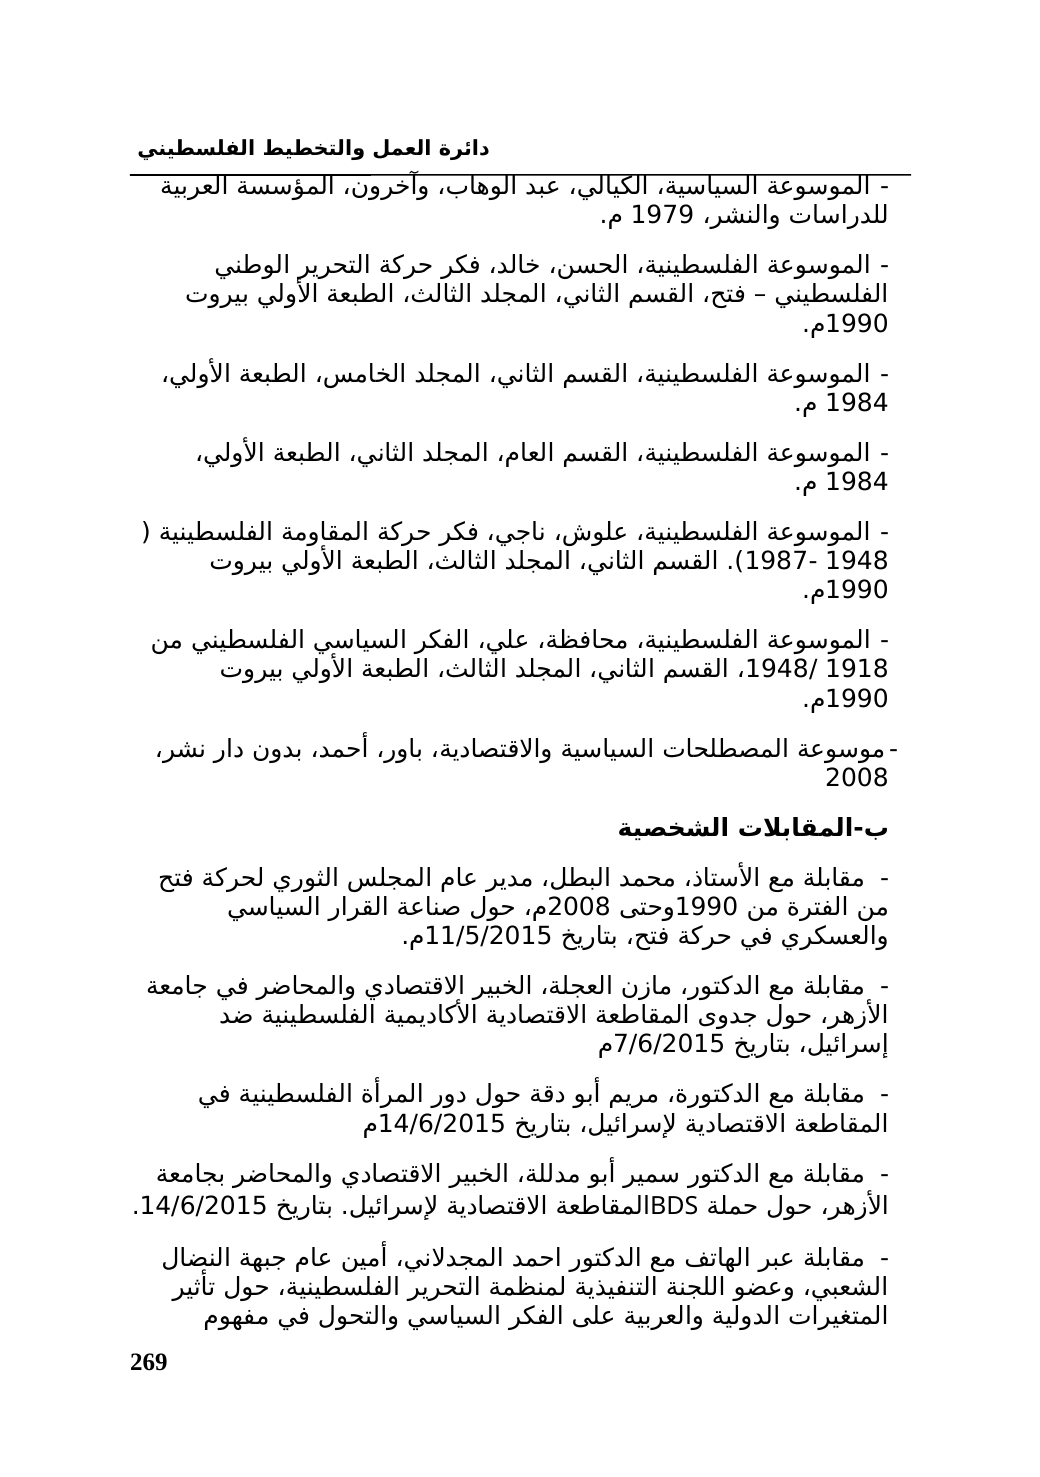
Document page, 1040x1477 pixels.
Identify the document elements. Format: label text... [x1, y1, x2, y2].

text - مقابلة مع الدكتورة، مريم أبو دقة حول دور المرأة الفلسطينية في المقاطعة الاقتصادية لإسرائيل، بتاريخ 14/6/2015م [130, 1080, 889, 1138]
text ب‌-المقابلات الشخصية [130, 813, 889, 842]
text - الموسوعة الفلسطينية، القسم العام، المجلد الثاني، الطبعة الأولي، 1984 م. [130, 438, 889, 496]
text - الموسوعة الفلسطينية، الحسن، خالد، فكر حركة التحرير الوطني الفلسطيني – فتح، القسم الثاني، المجلد الثالث، الطبعة الأولي بيروت 1990م. [130, 251, 889, 338]
text - مقابلة مع الدكتور، مازن العجلة، الخبير الاقتصادي والمحاضر في جامعة الأزهر، حول جدوى المقاطعة الاقتصادية الأكاديمية الفلسطينية ضد إسرائيل، بتاريخ 7/6/2015م [130, 971, 889, 1059]
text - مقابلة مع الأستاذ، محمد البطل، مدير عام المجلس الثوري لحركة فتح من الفترة من 1990وحتى 2008م، حول صناعة القرار السياسي والعسكري في حركة فتح، بتاريخ 11/5/2015م. [130, 863, 889, 951]
text - الموسوعة السياسية، الكيالي، عبد الوهاب، وآخرون، المؤسسة العربية للدراسات والنشر، 1979 م. [130, 171, 889, 230]
text - الموسوعة الفلسطينية، علوش، ناجي، فكر حركة المقاومة الفلسطينية (1948 -1987). القسم الثاني، المجلد الثالث، الطبعة الأولي بيروت 1990م. [130, 517, 889, 605]
text - الموسوعة الفلسطينية، القسم الثاني، المجلد الخامس، الطبعة الأولي، 1984 م. [130, 359, 889, 417]
text - الموسوعة الفلسطينية، محافظة، علي، الفكر السياسي الفلسطيني من 1918 /1948، القسم الثاني، المجلد الثالث، الطبعة الأولي بيروت 1990م. [130, 626, 889, 713]
list موسوعة المصطلحات السياسية والاقتصادية، باور، أحمد، بدون دار نشر، 2008 [130, 734, 889, 792]
text - مقابلة مع الدكتور سمير أبو مدللة، الخبير الاقتصادي والمحاضر بجامعة الأزهر، حول حملة BDSالمقاطعة الاقتصادية لإسرائيل. بتاريخ 14/6/2015. [130, 1159, 889, 1222]
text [130, 1243, 889, 1330]
